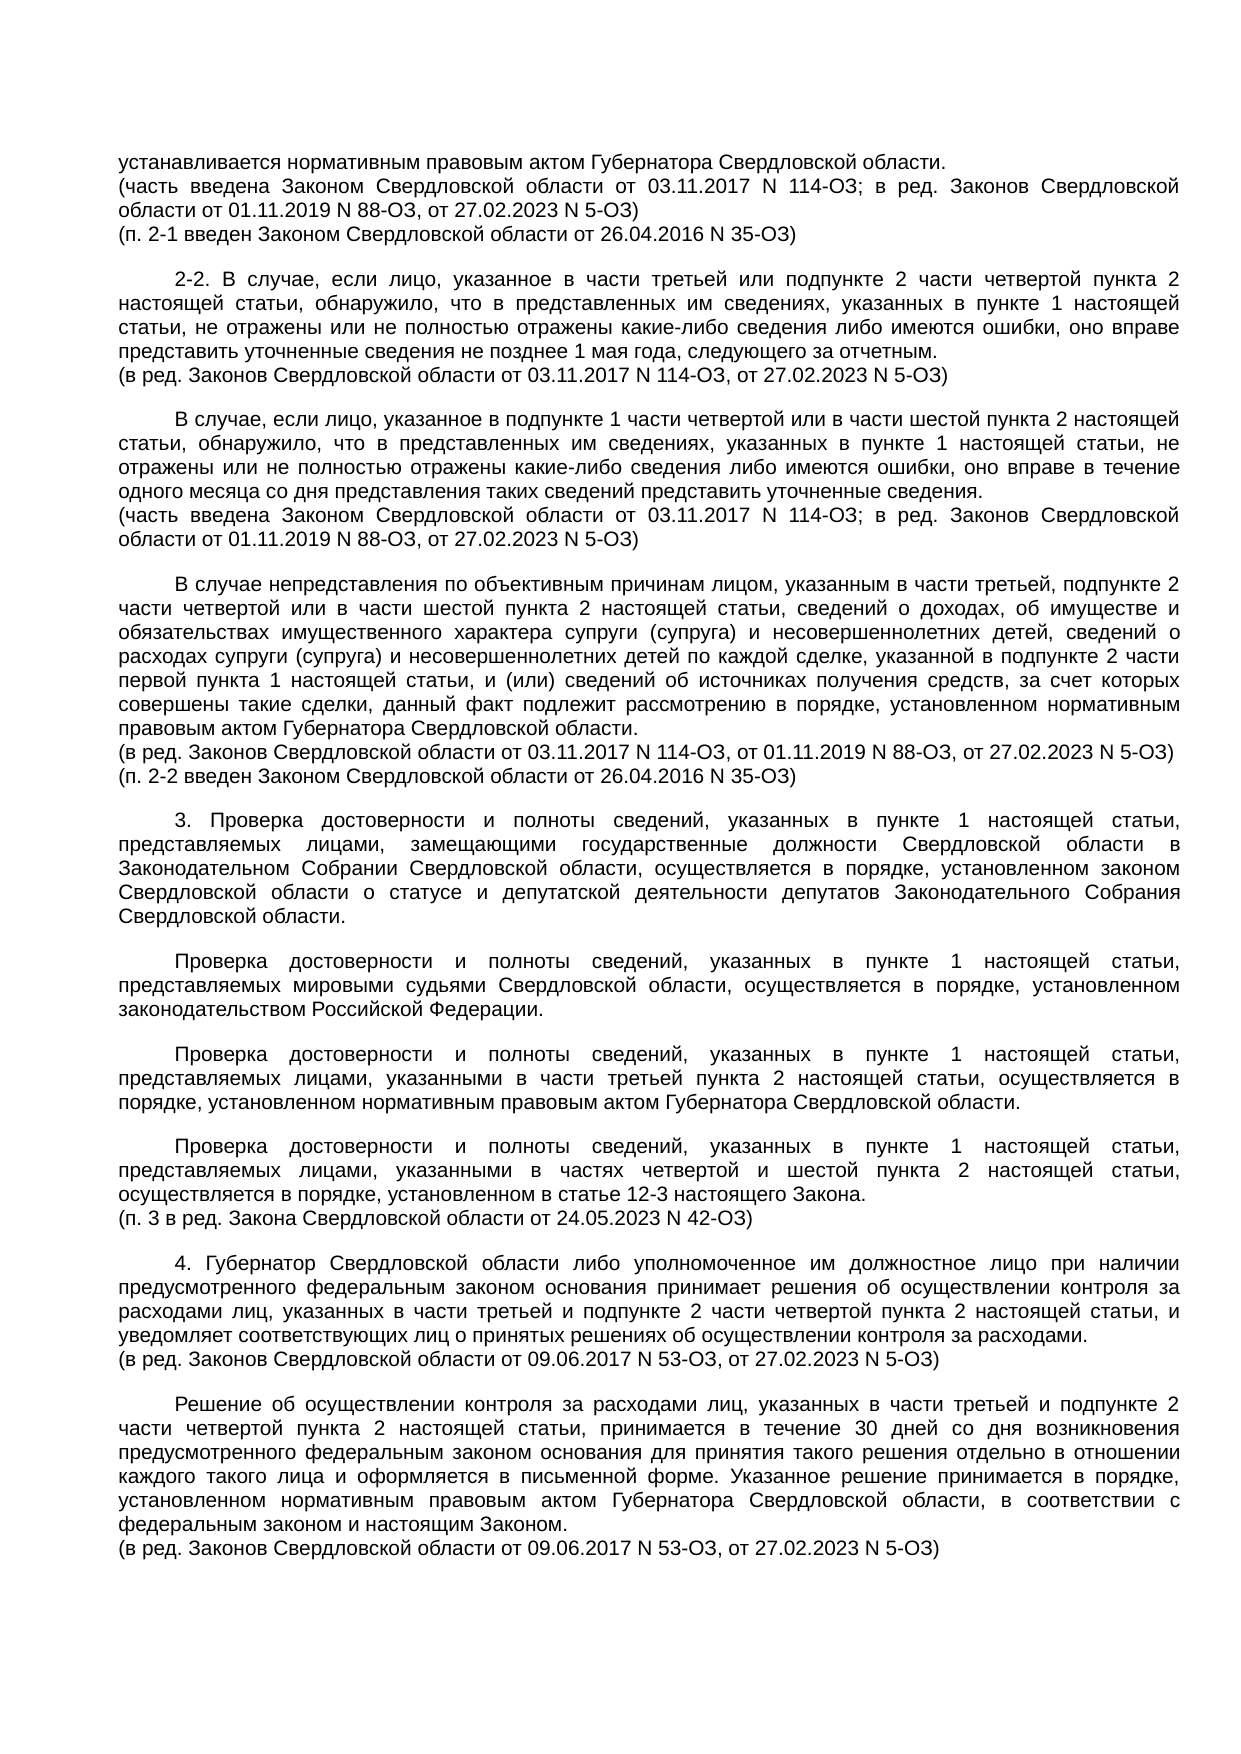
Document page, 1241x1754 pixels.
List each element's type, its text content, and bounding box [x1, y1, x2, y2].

text (часть введена Законом Свердловской области от 03.11.2017 N 114-ОЗ; в ред. Законов Свердловской области от 01.11.2019 N 88-ОЗ, от 27.02.2023 N 5-ОЗ) [118, 174, 1181, 222]
text В случае непредставления по объективным причинам лицом, указанным в части третьей, подпункте 2 части четвертой или в части шестой пункта 2 настоящей статьи, сведений о доходах, об имуществе и обязательствах имущественного характера супруги (супруга) и несовершеннолетних детей, сведений о расходах супруги (супруга) и несовершеннолетних детей по каждой сделке, указанной в подпункте 2 части первой пункта 1 настоящей статьи, и (или) сведений об источниках получения средств, за счет которых совершены такие сделки, данный факт подлежит рассмотрению в порядке, установленном нормативным правовым актом Губернатора Свердловской области. [118, 572, 1181, 739]
text (в ред. Законов Свердловской области от 09.06.2017 N 53-ОЗ, от 27.02.2023 N 5-ОЗ) [118, 1347, 1181, 1371]
text (в ред. Законов Свердловской области от 03.11.2017 N 114-ОЗ, от 27.02.2023 N 5-ОЗ) [118, 362, 1181, 386]
text В случае, если лицо, указанное в подпункте 1 части четвертой или в части шестой пункта 2 настоящей статьи, обнаружило, что в представленных им сведениях, указанных в пункте 1 настоящей статьи, не отражены или не полностью отражены какие-либо сведения либо имеются ошибки, оно вправе в течение одного месяца со дня представления таких сведений представить уточненные сведения. [118, 407, 1181, 503]
text (в ред. Законов Свердловской области от 03.11.2017 N 114-ОЗ, от 01.11.2019 N 88-ОЗ, от 27.02.2023 N 5-ОЗ) [118, 739, 1181, 763]
text Проверка достоверности и полноты сведений, указанных в пункте 1 настоящей статьи, представляемых лицами, указанными в частях четвертой и шестой пункта 2 настоящей статьи, осуществляется в порядке, установленном в статье 12-3 настоящего Закона. [118, 1134, 1181, 1206]
text Проверка достоверности и полноты сведений, указанных в пункте 1 настоящей статьи, представляемых мировыми судьями Свердловской области, осуществляется в порядке, установленном законодательством Российской Федерации. [118, 949, 1181, 1021]
text (п. 2-1 введен Законом Свердловской области от 26.04.2016 N 35-ОЗ) [118, 222, 1181, 246]
text Решение об осуществлении контроля за расходами лиц, указанных в части третьей и подпункте 2 части четвертой пункта 2 настоящей статьи, принимается в течение 30 дней со дня возникновения предусмотренного федеральным законом основания для принятия такого решения отдельно в отношении каждого такого лица и оформляется в письменной форме. Указанное решение принимается в порядке, установленном нормативным правовым актом Губернатора Свердловской области, в соответствии с федеральным законом и настоящим Законом. [118, 1392, 1181, 1535]
text (п. 2-2 введен Законом Свердловской области от 26.04.2016 N 35-ОЗ) [118, 763, 1181, 787]
text Проверка достоверности и полноты сведений, указанных в пункте 1 настоящей статьи, представляемых лицами, указанными в части третьей пункта 2 настоящей статьи, осуществляется в порядке, установленном нормативным правовым актом Губернатора Свердловской области. [118, 1042, 1181, 1113]
text 2-2. В случае, если лицо, указанное в части третьей или подпункте 2 части четвертой пункта 2 настоящей статьи, обнаружило, что в представленных им сведениях, указанных в пункте 1 настоящей статьи, не отражены или не полностью отражены какие-либо сведения либо имеются ошибки, оно вправе представить уточненные сведения не позднее 1 мая года, следующего за отчетным. [118, 267, 1181, 362]
text (часть введена Законом Свердловской области от 03.11.2017 N 114-ОЗ; в ред. Законов Свердловской области от 01.11.2019 N 88-ОЗ, от 27.02.2023 N 5-ОЗ) [118, 503, 1181, 551]
text (в ред. Законов Свердловской области от 09.06.2017 N 53-ОЗ, от 27.02.2023 N 5-ОЗ) [118, 1535, 1181, 1559]
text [118, 150, 1181, 174]
text 3. Проверка достоверности и полноты сведений, указанных в пункте 1 настоящей статьи, представляемых лицами, замещающими государственные должности Свердловской области в Законодательном Собрании Свердловской области, осуществляется в порядке, установленном законом Свердловской области о статусе и депутатской деятельности депутатов Законодательного Собрания Свердловской области. [118, 808, 1181, 928]
text (п. 3 в ред. Закона Свердловской области от 24.05.2023 N 42-ОЗ) [118, 1206, 1181, 1230]
text 4. Губернатор Свердловской области либо уполномоченное им должностное лицо при наличии предусмотренного федеральным законом основания принимает решения об осуществлении контроля за расходами лиц, указанных в части третьей и подпункте 2 части четвертой пункта 2 настоящей статьи, и уведомляет соответствующих лиц о принятых решениях об осуществлении контроля за расходами. [118, 1251, 1181, 1347]
